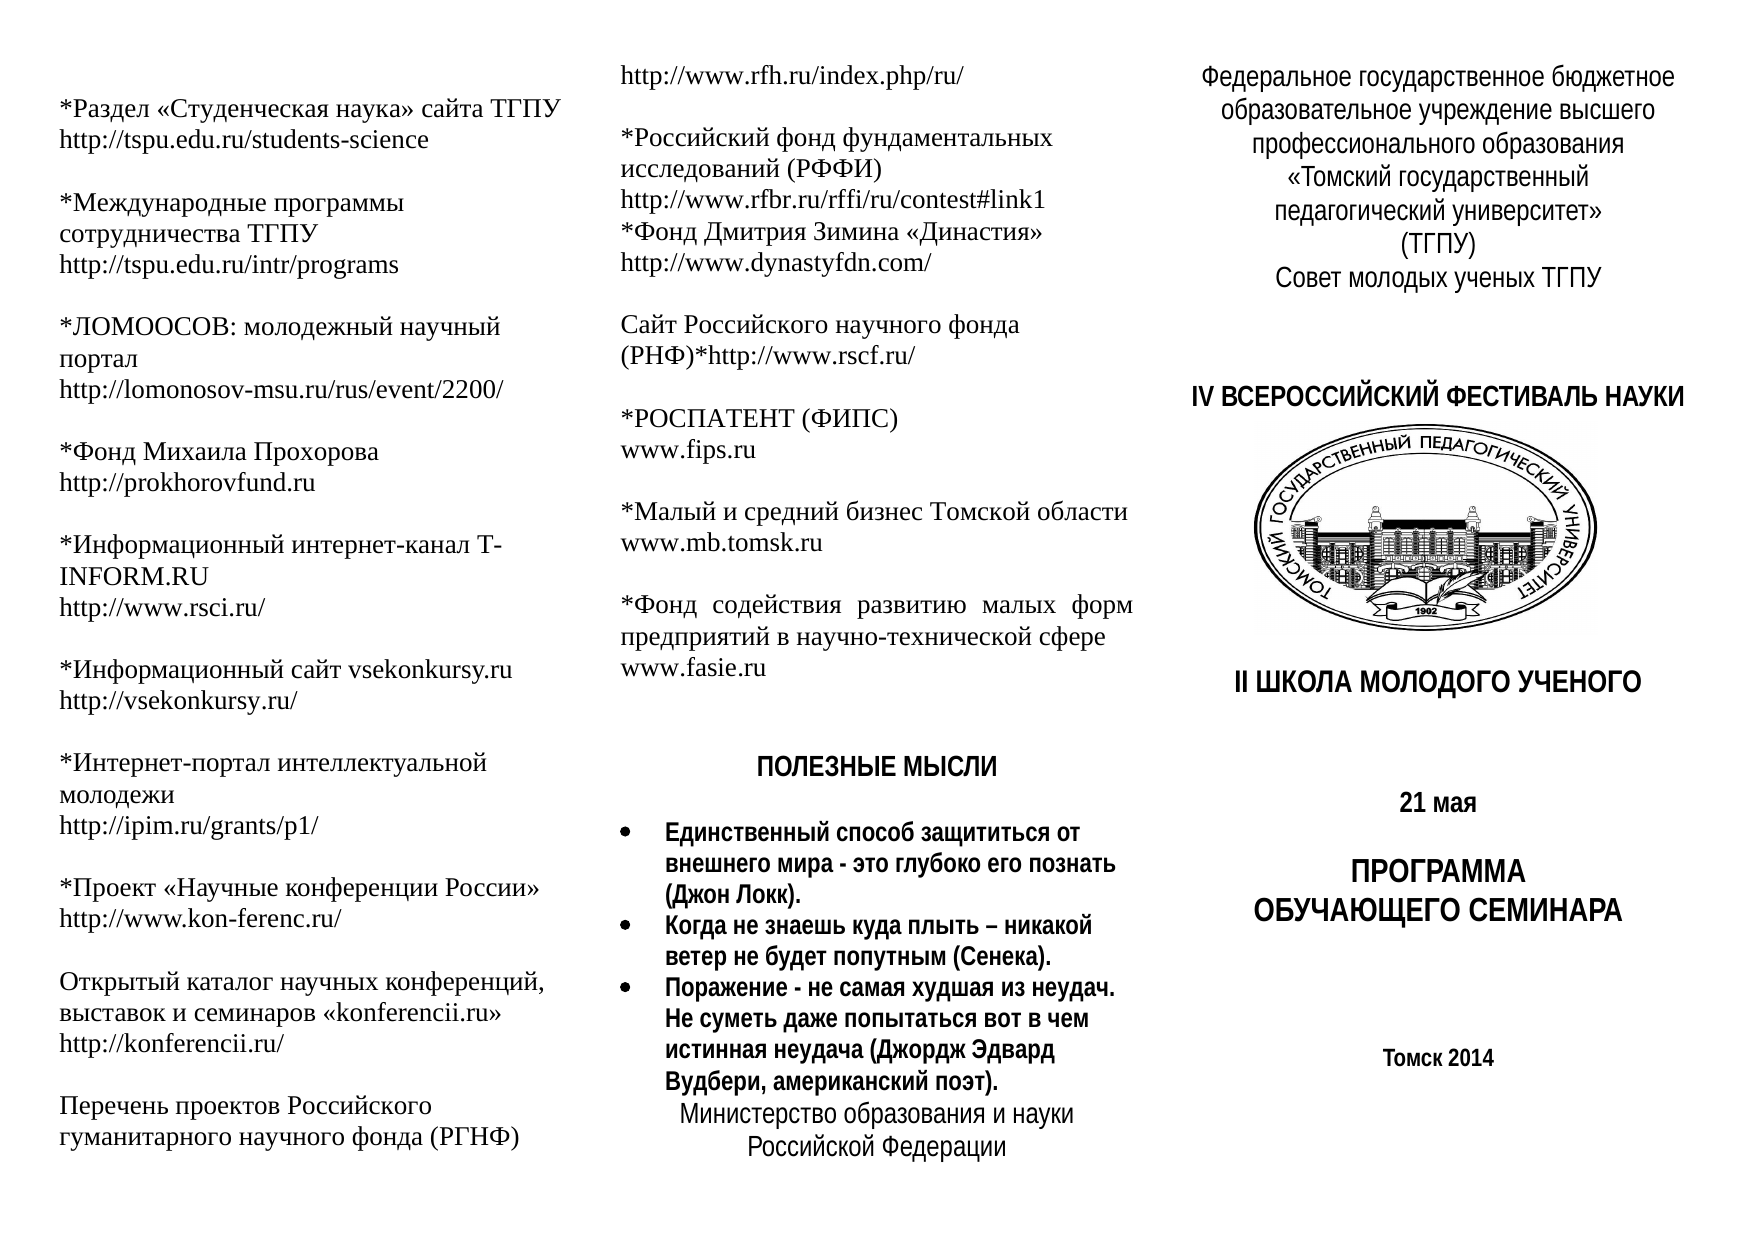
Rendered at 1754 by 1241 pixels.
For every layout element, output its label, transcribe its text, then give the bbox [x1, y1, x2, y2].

text *Проект «Научные конференции России» [59, 871, 572, 902]
text http://www.dynastyfdn.com/ [620, 246, 1134, 277]
text Министерство образования и науки [620, 1096, 1134, 1129]
text http://www.rsci.ru/ [59, 591, 572, 622]
list Единственный способ защититься от внешнего мира - это глубоко его познать (Джон Локк). [620, 816, 1134, 909]
text ПРОГРАММА [1182, 852, 1695, 890]
text (ТГПУ) [1182, 226, 1695, 260]
text *Фонд содействия развитию малых форм предприятий в научно-технической сфере [620, 588, 1134, 651]
text *Интернет-портал интеллектуальной молодежи [59, 747, 572, 809]
picture [1253, 421, 1599, 635]
text *ЛОМООСОВ: молодежный научный портал [59, 311, 572, 373]
text http://konferencii.ru/ [59, 1027, 572, 1058]
text http://www.rfh.ru/index.php/ru/ [620, 59, 1134, 90]
text *Фонд Дмитрия Зимина «Династия» [620, 215, 1134, 246]
text ОБУЧАЮЩЕГО СЕМИНАРА [1182, 890, 1695, 928]
text *Малый и средний бизнес Томской области [620, 495, 1134, 526]
text *Российский фонд фундаментальных исследований (РФФИ) [620, 121, 1134, 184]
text *Фонд Михаила Прохорова [59, 435, 572, 466]
text *РОСПАТЕНТ (ФИПС) [620, 402, 1134, 433]
text Федеральное государственное бюджетное образовательное учреждение высшего профессионального образования [1182, 59, 1695, 159]
text *Международные программы сотрудничества ТГПУ [59, 186, 572, 248]
text Томск 2014 [1182, 1043, 1695, 1071]
text Совет молодых ученых ТГПУ [1182, 260, 1695, 293]
text педагогический университет» [1182, 193, 1695, 226]
text IV ВСЕРОССИЙСКИЙ ФЕСТИВАЛЬ НАУКИ [1182, 379, 1695, 412]
text «Томский государственный [1182, 159, 1695, 193]
text http://www.rfbr.ru/rffi/ru/contest#link1 [620, 184, 1134, 215]
text http://www.kon-ferenc.ru/ [59, 902, 572, 933]
text http://tspu.edu.ru/intr/programs [59, 248, 572, 279]
text *Раздел «Студенческая наука» сайта ТГПУ [59, 92, 572, 124]
text Открытый каталог научных конференций, выставок и семинаров «konferencii.ru» [59, 964, 572, 1027]
text www.fips.ru [620, 433, 1134, 464]
text *Информационный интернет-канал Т-INFORM.RU [59, 528, 572, 591]
text ПОЛЕЗНЫЕ МЫСЛИ [620, 749, 1134, 782]
text http://vsekonkursy.ru/ [59, 684, 572, 715]
text www.fasie.ru [620, 651, 1134, 682]
text Российской Федерации [620, 1129, 1134, 1163]
text Перечень проектов Российского гуманитарного научного фонда (РГНФ) [59, 1089, 572, 1151]
text *Информационный сайт vsekonkursy.ru [59, 653, 572, 684]
text Сайт Российского научного фонда (РНФ)*http://www.rscf.ru/ [620, 308, 1134, 371]
text http://ipim.ru/grants/p1/ [59, 809, 572, 840]
text www.mb.tomsk.ru [620, 526, 1134, 557]
list Поражение - не самая худшая из неудач. Не суметь даже попытаться вот в чем истинная неудача (Джордж Эдвард Вудбери, американский поэт). [620, 971, 1134, 1096]
list Когда не знаешь куда плыть – никакой ветер не будет попутным (Сенека). [620, 909, 1134, 971]
text 21 мая [1182, 785, 1695, 818]
text II ШКОЛА МОЛОДОГО УЧЕНОГО [1182, 663, 1695, 699]
text http://tspu.edu.ru/students-science [59, 124, 572, 155]
text http://lomonosov-msu.ru/rus/event/2200/ [59, 373, 572, 404]
text http://prokhorovfund.ru [59, 466, 572, 497]
